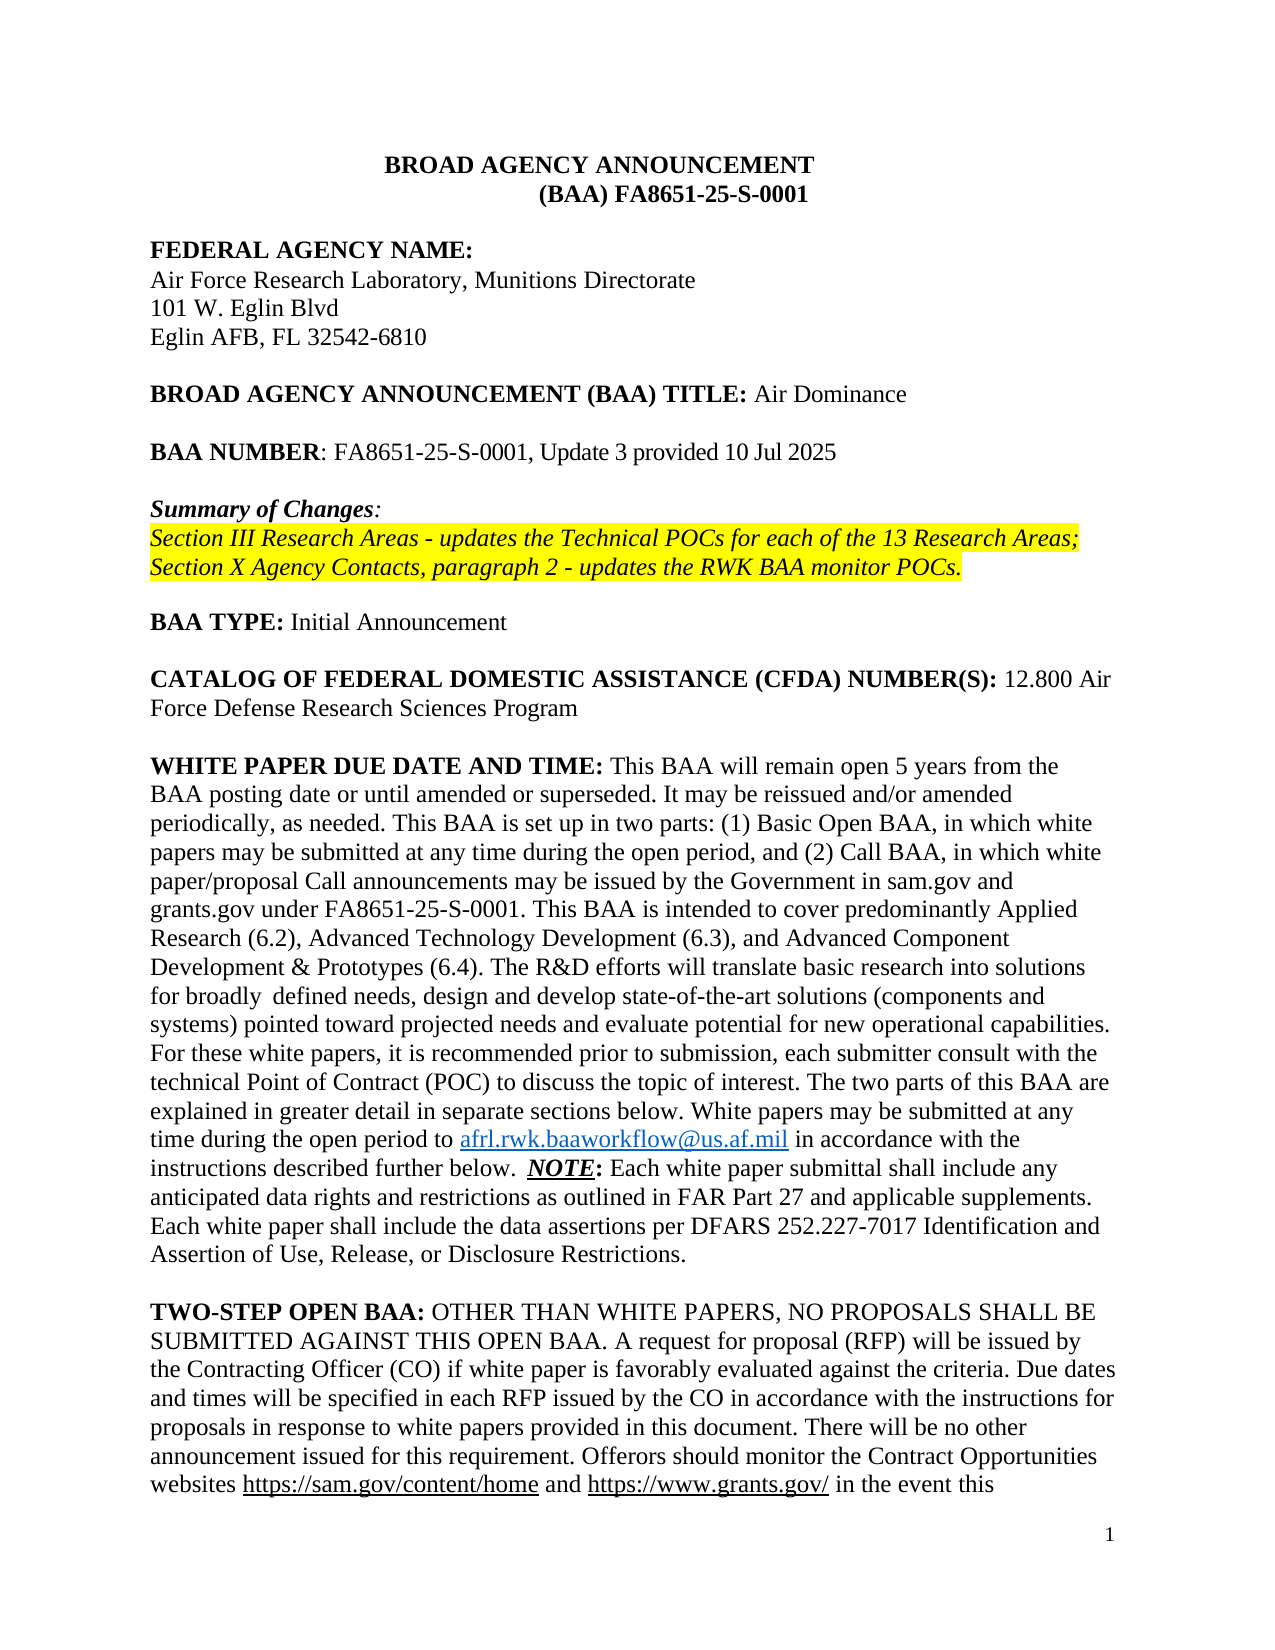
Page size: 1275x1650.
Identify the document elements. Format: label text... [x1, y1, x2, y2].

text Air Force Research Laboratory, Munitions Directorate 101 W. Eglin Blvd [150, 265, 723, 322]
text BROAD AGENCY ANNOUNCEMENT (BAA) TITLE: Air Dominance [150, 379, 1148, 408]
text Summary of Changes: [150, 494, 1148, 523]
subtitle CATALOG OF FEDERAL DOMESTIC ASSISTANCE (CFDA) NUMBER(S): 12.800 Air [150, 664, 1148, 693]
text TWO-STEP OPEN BAA: OTHER THAN WHITE PAPERS, NO PROPOSALS SHALL BE [150, 1297, 1148, 1326]
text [150, 1326, 1116, 1498]
subtitle BROAD AGENCY ANNOUNCEMENT (BAA) FA8651-25-S-0001 [384, 150, 887, 207]
text BAA NUMBER: FA8651-25-S-0001, Update 3 provided 10 Jul 2025 [150, 437, 1148, 466]
text FEDERAL AGENCY NAME: [150, 236, 1148, 264]
text Force Defense Research Sciences Program [150, 693, 1148, 722]
text BAA TYPE: Initial Announcement [150, 607, 1148, 636]
text Eglin AFB, FL 32542-6810 [150, 322, 1148, 351]
text WHITE PAPER DUE DATE AND TIME: This BAA will remain open 5 years from the BAA posting date or until amended or superseded. It may be reissued and/or amended periodically, as needed. This BAA is set up in two parts: (1) Basic Open BAA, in which white papers may be submitted at any time during the open period, and (2) Call BAA, in which white paper/proposal Call announcements may be issued by the Government in sam.gov and grants.gov under FA8651-25-S-0001. This BAA is intended to cover predominantly Applied Research (6.2), Advanced Technology Development (6.3), and Advanced Component Development & Prototypes (6.4). The R&D efforts will translate basic research into solutions for broadly defined needs, design and develop state-of-the-art solutions (components and systems) pointed toward projected needs and evaluate potential for new operational capabilities. For these white papers, it is recommended prior to submission, each submitter consult with the technical Point of Contract (POC) to discuss the topic of interest. The two parts of this BAA are explained in greater detail in separate sections below. White papers may be submitted at any time during the open period to afrl.rwk.baaworkflow@us.af.mil in accordance with the instructions described further below. NOTE: Each white paper submittal shall include any anticipated data rights and restrictions as outlined in FAR Part 27 and applicable supplements. Each white paper shall include the data assertions per DFARS 252.227-7017 Identification and Assertion of Use, Release, or Disclosure Restrictions. [150, 751, 1116, 1268]
text Section III Research Areas - updates the Technical POCs for each of the 13 Research Areas; Section X Agency Contacts, paragraph 2 - updates the RWK BAA monitor POCs. [962, 523, 1148, 581]
